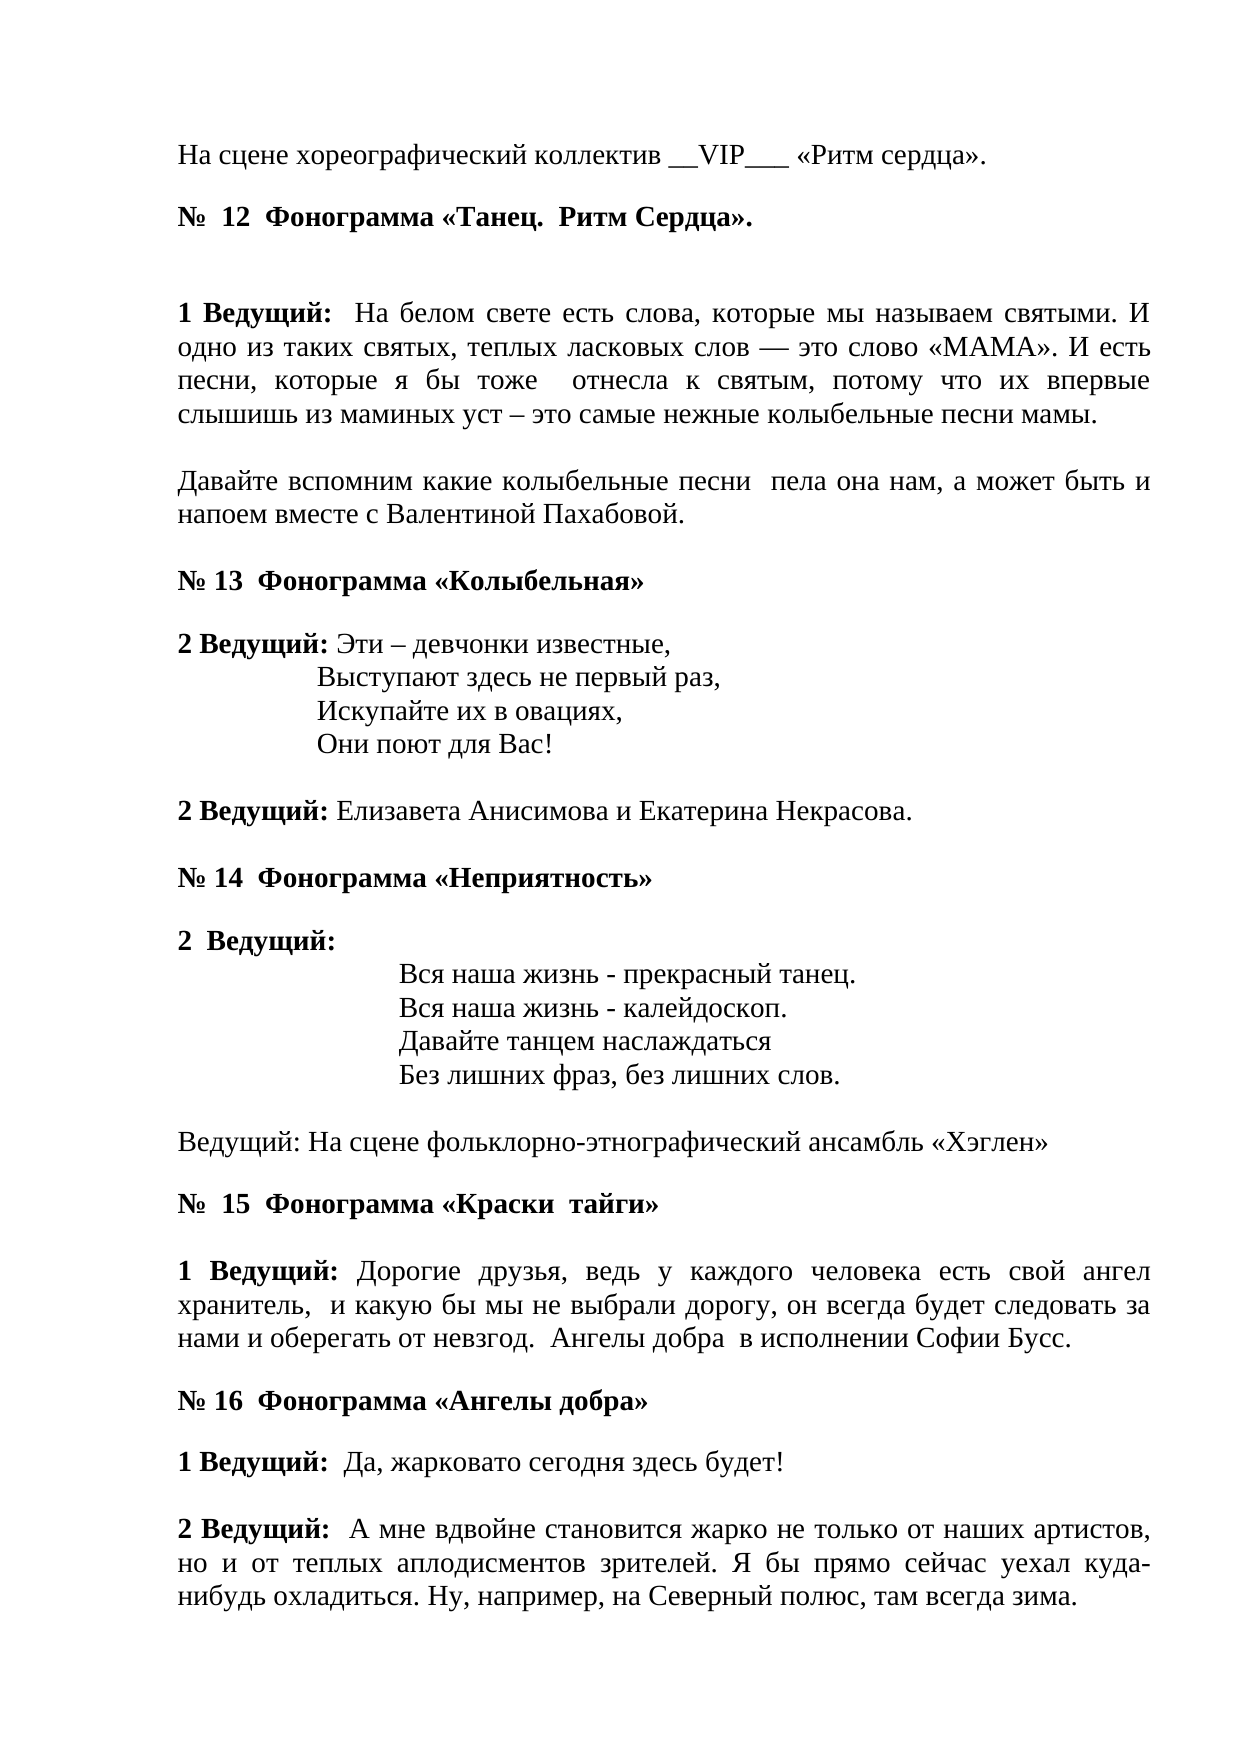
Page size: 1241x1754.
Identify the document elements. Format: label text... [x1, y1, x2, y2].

text 1 Ведущий: На белом свете есть слова, которые мы называем святыми. И одно из таких святых, теплых ласковых слов — это слово «МАМА». И есть песни, которые я бы тоже отнесла к святым, потому что их впервые слышишь из маминых уст – это самые нежные колыбельные песни мамы. [177, 295, 1152, 429]
text Выступают здесь не первый раз, [177, 659, 1152, 693]
text Ведущий: На сцене фольклорно-этнографический ансамбль «Хэглен» [177, 1124, 1152, 1158]
text 2 Ведущий: [177, 923, 1152, 956]
text Вся наша жизнь - калейдоскоп. [325, 990, 1152, 1023]
text № 16 Фонограмма «Ангелы добра» [177, 1383, 1152, 1416]
text 2 Ведущий: Елизавета Анисимова и Екатерина Некрасова. [177, 793, 1152, 827]
text № 14 Фонограмма «Неприятность» [177, 861, 1152, 894]
text Давайте танцем наслаждаться [325, 1023, 1152, 1057]
text Давайте вспомним какие колыбельные песни пела она нам, а может быть и напоем вместе с Валентиной Пахабовой. [177, 463, 1152, 530]
text Искупайте их в овациях, [251, 693, 1152, 726]
text Без лишних фраз, без лишних слов. [325, 1057, 1152, 1091]
text 2 Ведущий: А мне вдвойне становится жарко не только от наших артистов, но и от теплых аплодисментов зрителей. Я бы прямо сейчас уехал куда-нибудь охладиться. Ну, например, на Северный полюс, там всегда зима. [177, 1511, 1152, 1612]
text Они поют для Вас! [251, 726, 1152, 760]
text На сцене хореографический коллектив __VIP___ «Ритм сердца». [177, 137, 1152, 171]
text 1 Ведущий: Дорогие друзья, ведь у каждого человека есть свой ангел хранитель, и какую бы мы не выбрали дорогу, он всегда будет следовать за нами и оберегать от невзгод. Ангелы добра в исполнении Софии Бусс. [177, 1253, 1152, 1354]
text 1 Ведущий: Да, жарковато сегодня здесь будет! [177, 1444, 1152, 1478]
text Вся наша жизнь - прекрасный танец. [325, 956, 1152, 990]
text № 15 Фонограмма «Краски тайги» [177, 1186, 1152, 1220]
text № 13 Фонограмма «Колыбельная» [177, 563, 1152, 597]
text 2 Ведущий: Эти – девчонки известные, [177, 626, 1152, 659]
text № 12 Фонограмма «Танец. Ритм Сердца». [177, 199, 1152, 233]
